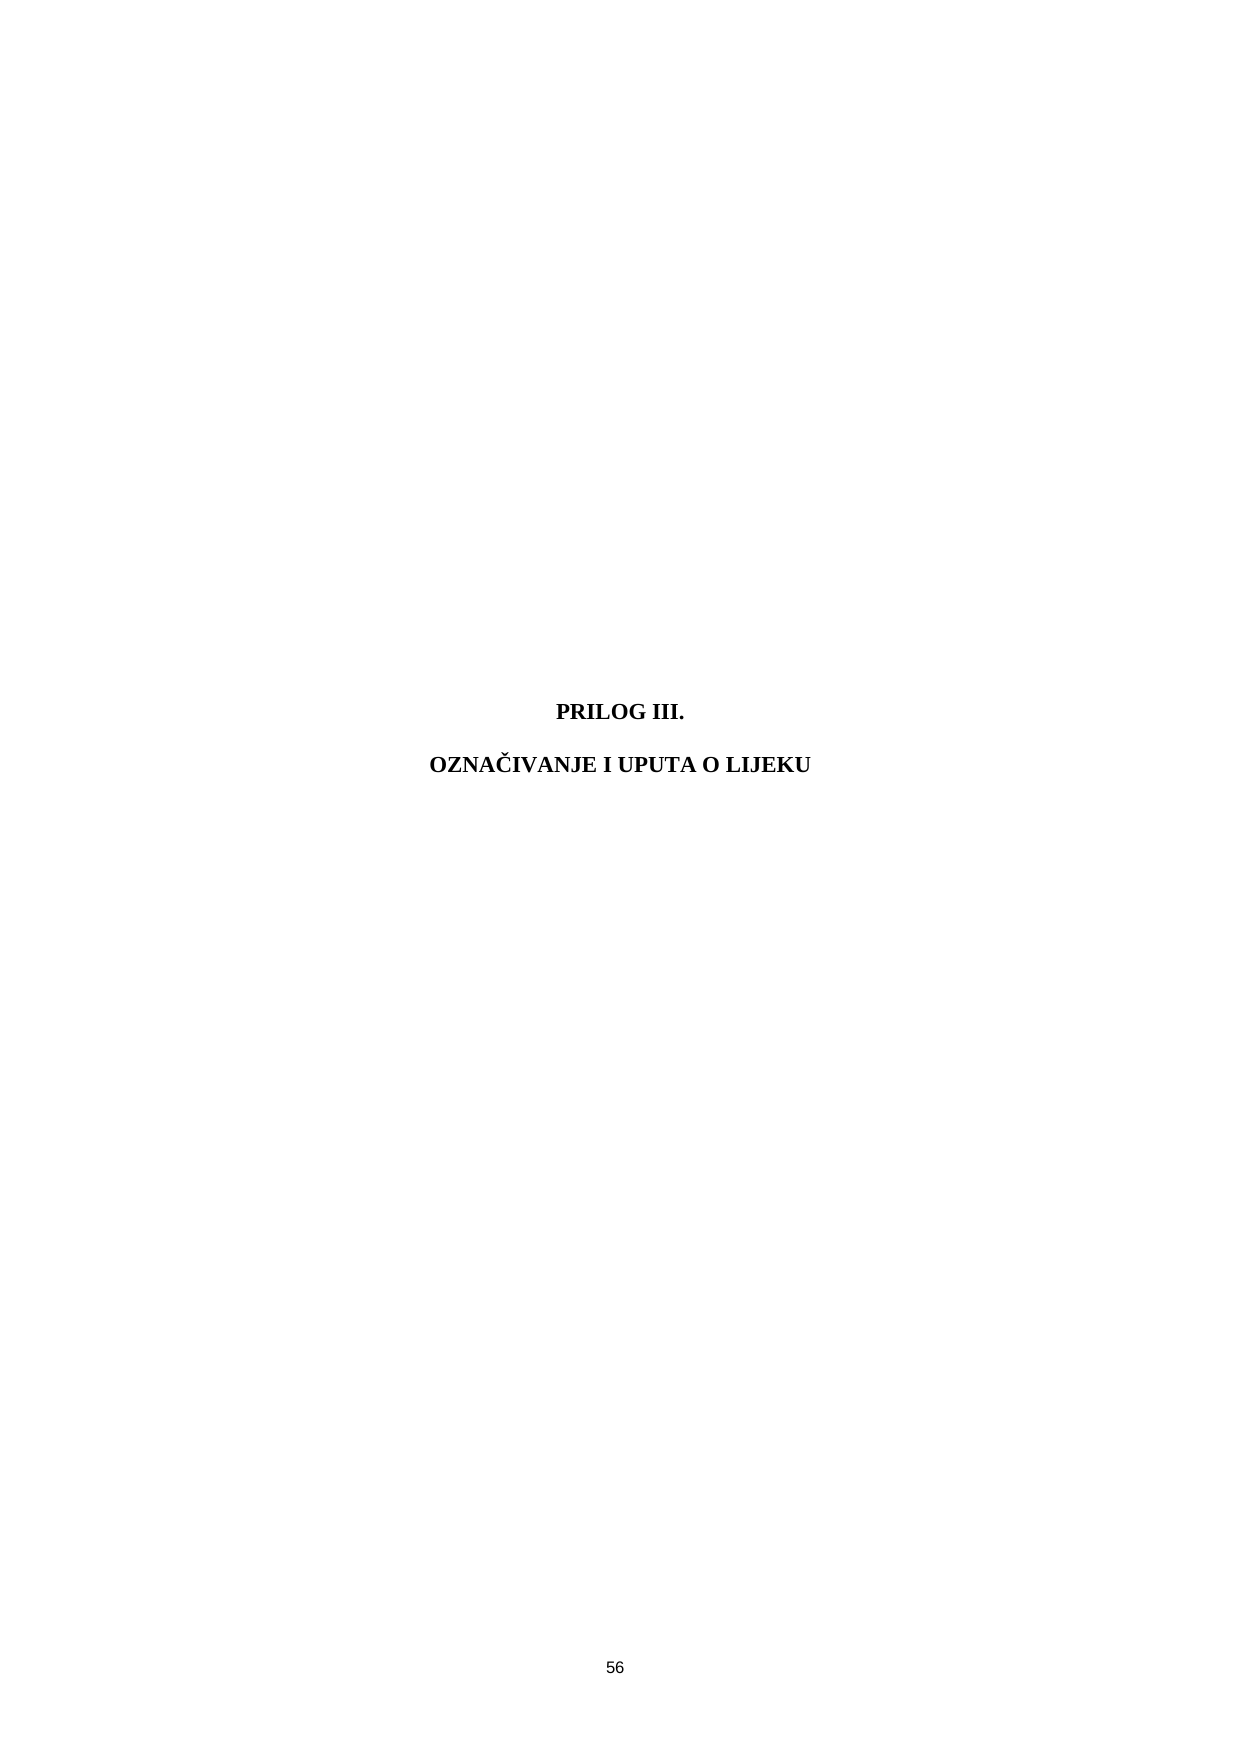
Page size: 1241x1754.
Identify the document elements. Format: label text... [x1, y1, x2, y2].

text OZNAČIVANJE I UPUTA O LIJEKU [148, 751, 1092, 777]
text PRILOG III. [148, 698, 1092, 724]
